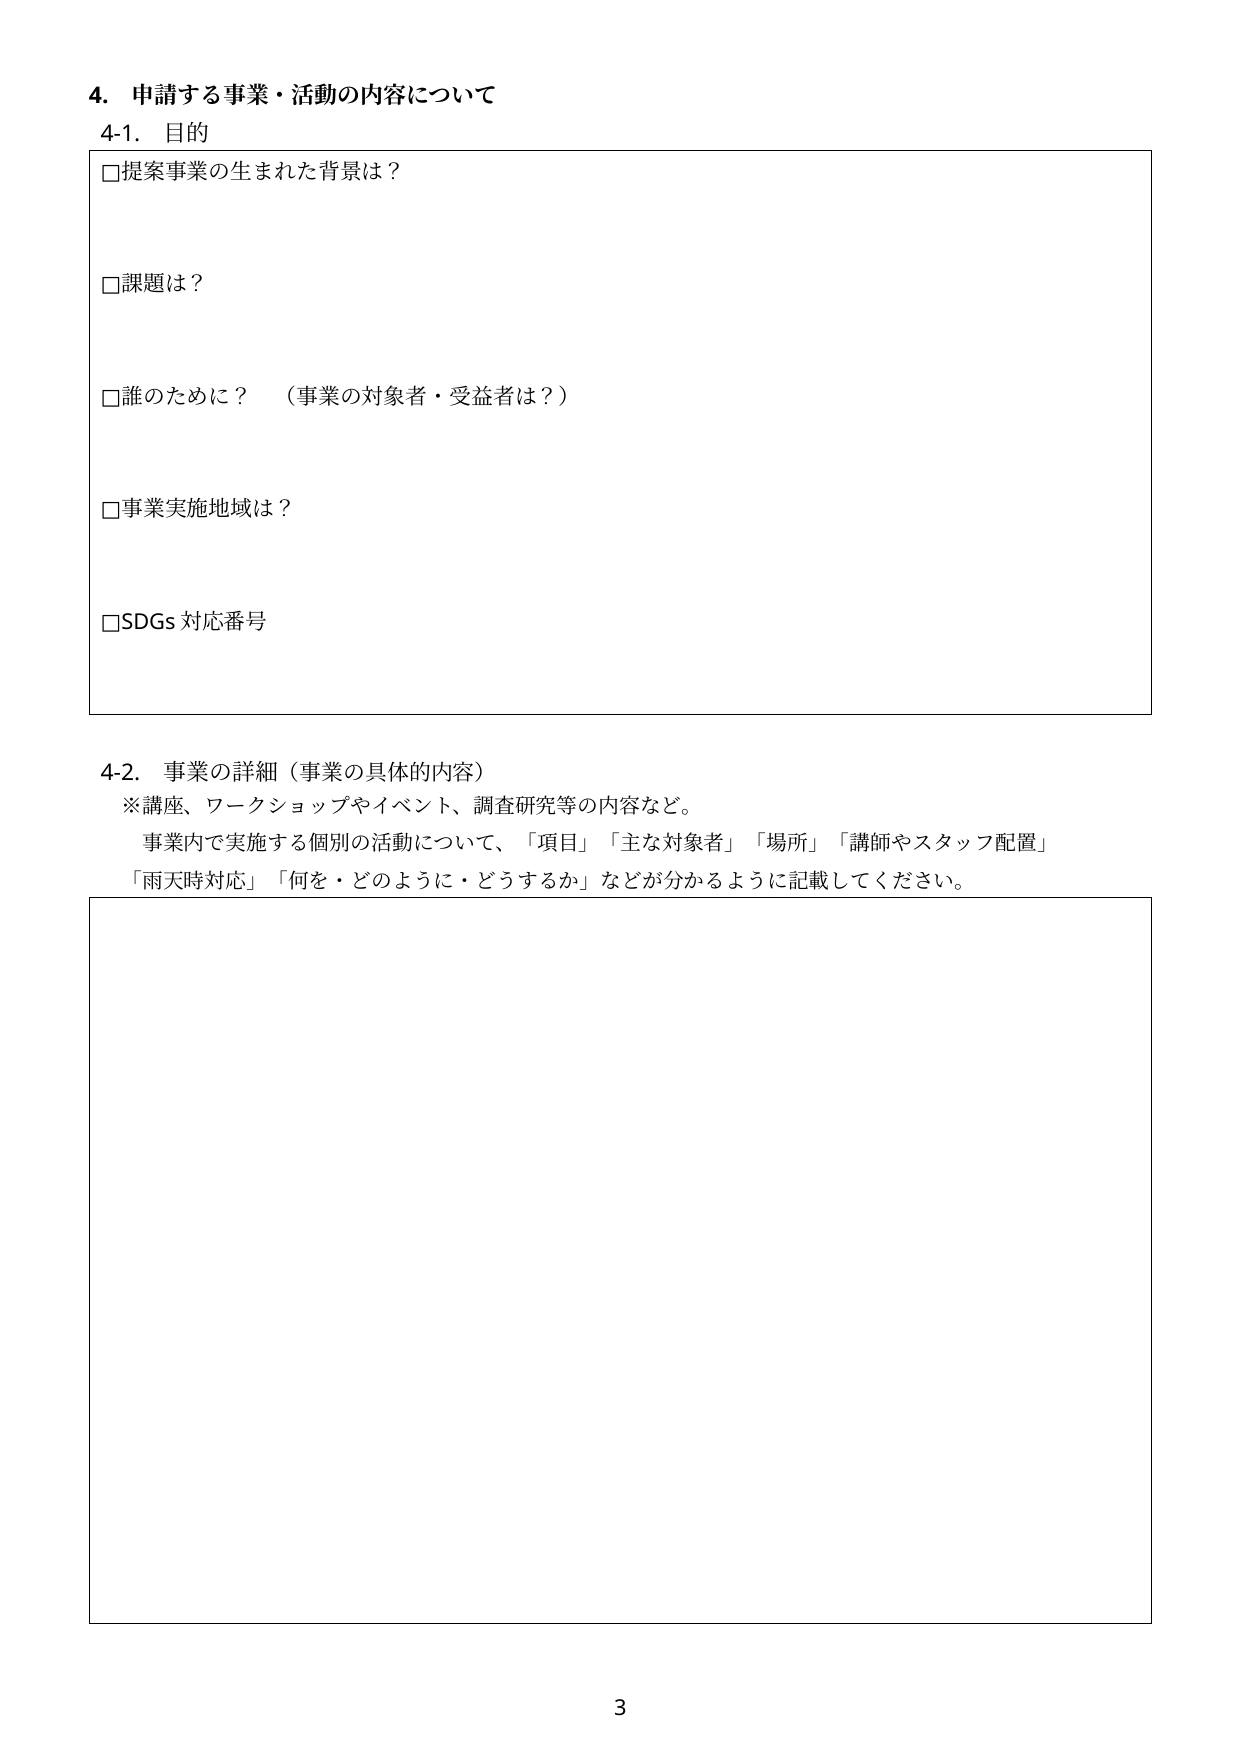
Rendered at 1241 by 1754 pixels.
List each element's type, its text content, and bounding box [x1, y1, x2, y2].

text 4. 申請する事業・活動の内容について [89, 75, 1152, 112]
table_header 4-2. 事業の詳細（事業の具体的内容） ※講座、ワークショップやイベント、調査研究等の内容など。 事業内で実施する個別の活動について、「項目」「主な対象者」「場所」「講師やスタッフ配置」 「雨天時対応」「何を・どのように・どうするか」などが分かるように記載してください。 [89, 752, 1151, 897]
table_cell [90, 898, 1151, 1623]
table_cell □提案事業の生まれた背景は？ □課題は？ □誰のために？ （事業の対象者・受益者は？） □事業実施地域は？ □SDGs対応番号 [90, 151, 1151, 713]
table_header 4-1. 目的 [89, 113, 1151, 150]
